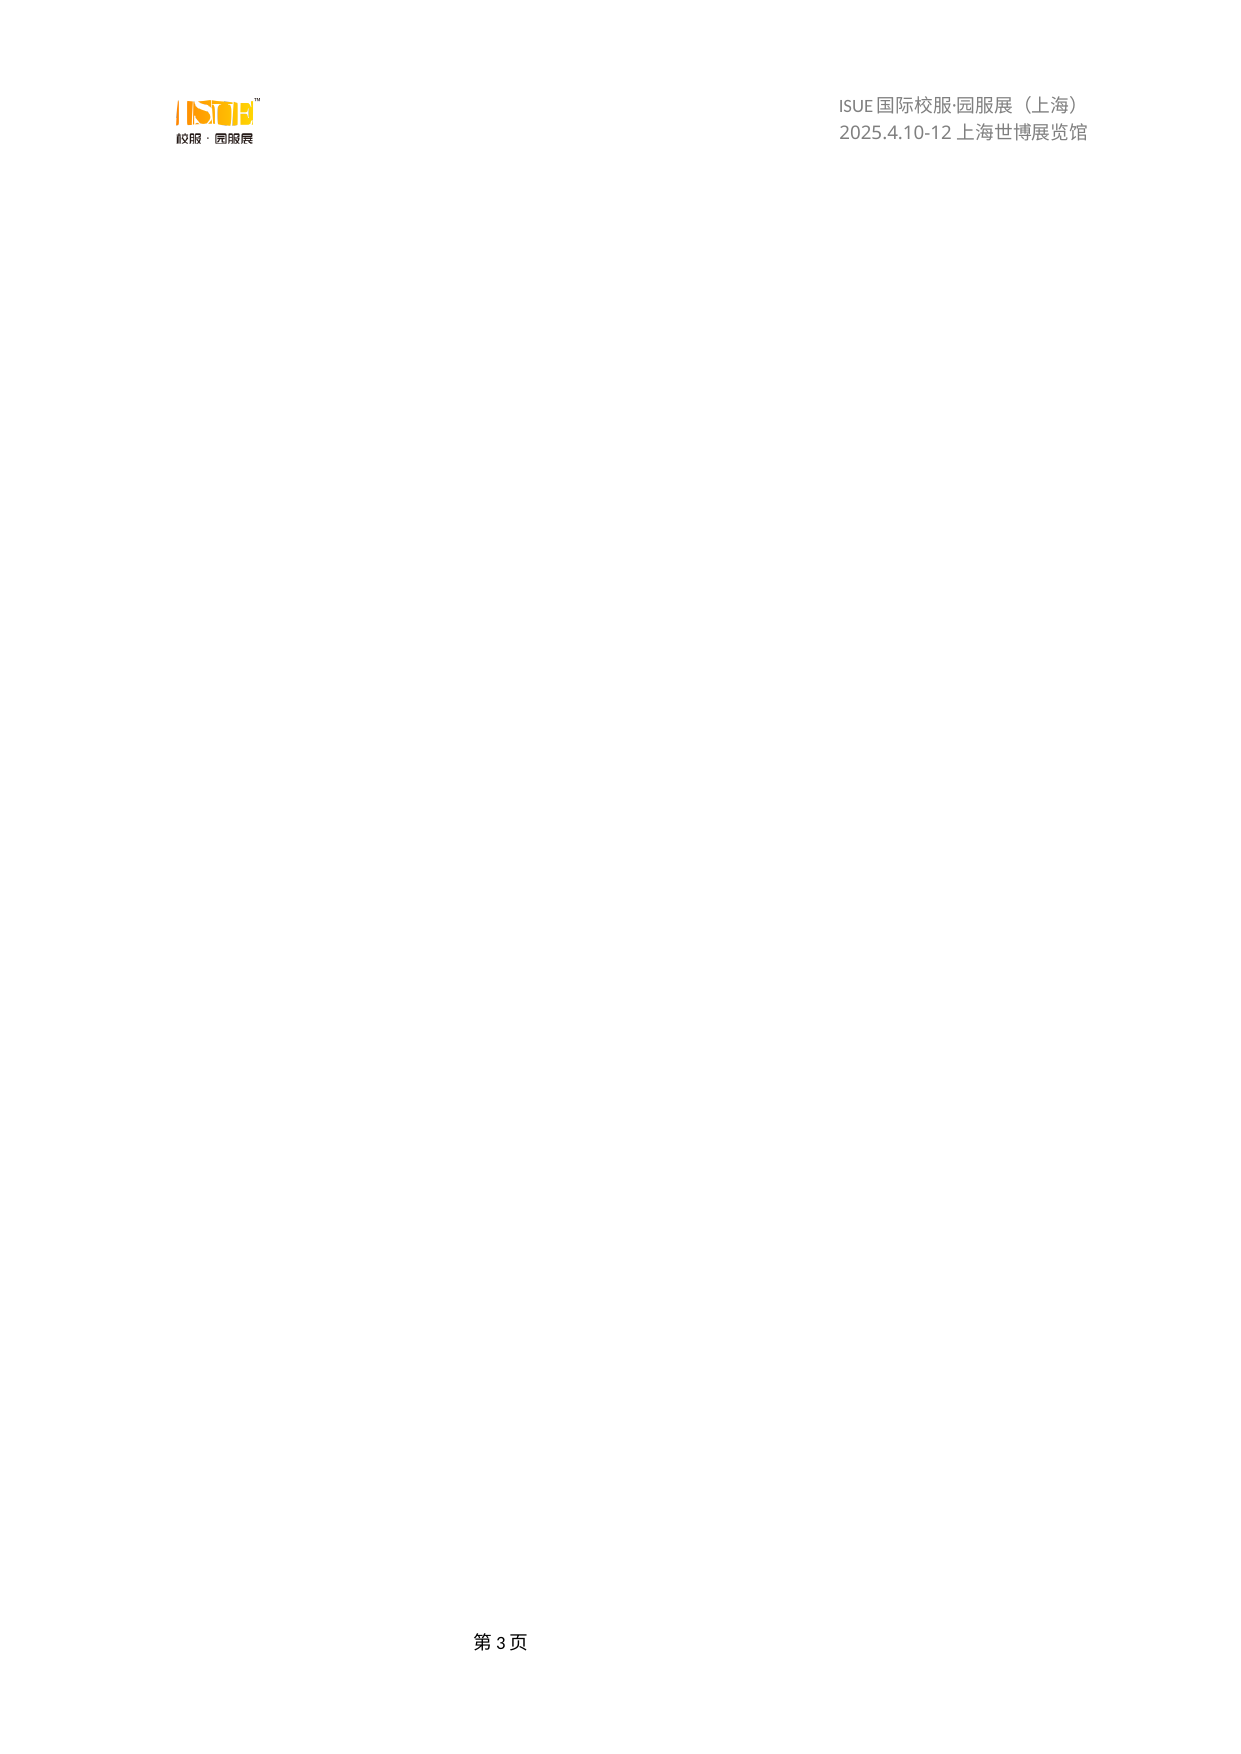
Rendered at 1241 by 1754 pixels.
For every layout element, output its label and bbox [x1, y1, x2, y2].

picture [169, 97, 266, 145]
